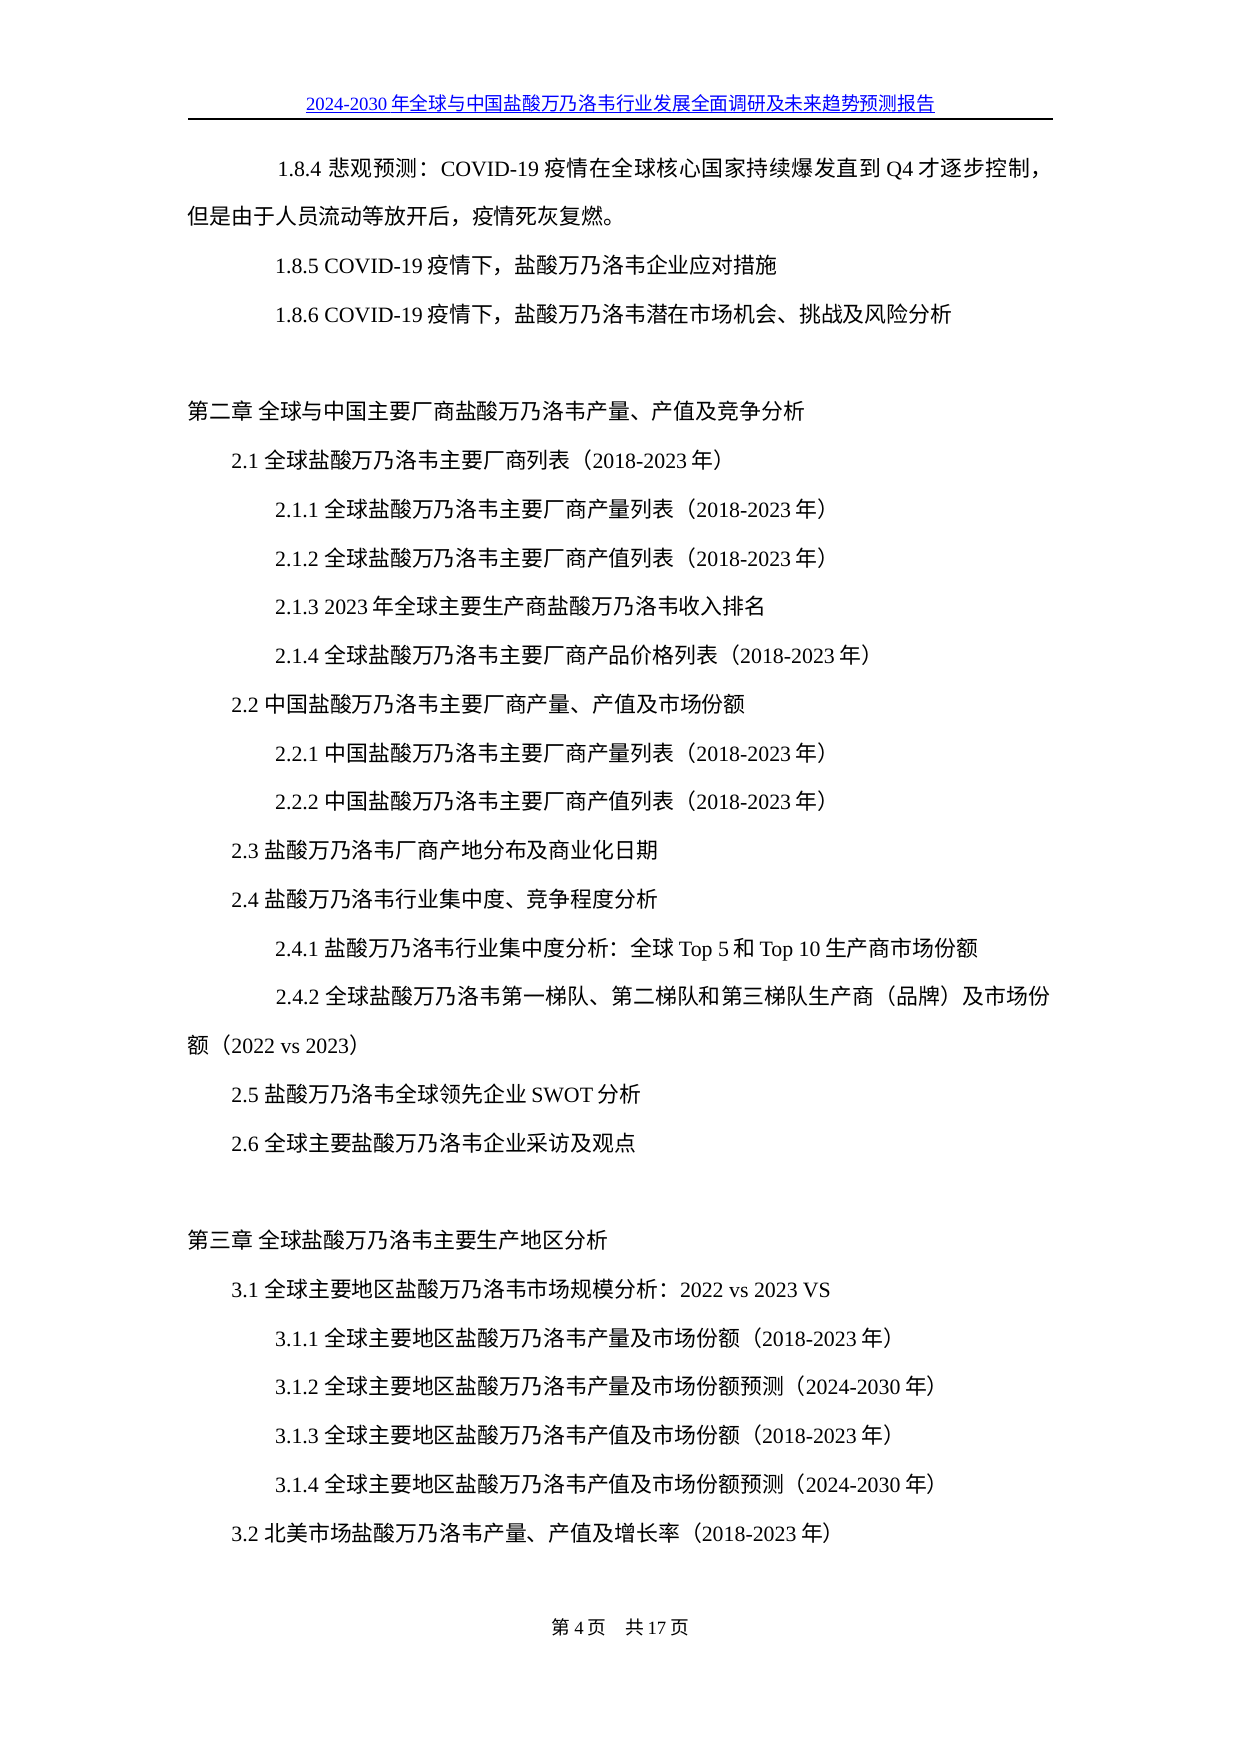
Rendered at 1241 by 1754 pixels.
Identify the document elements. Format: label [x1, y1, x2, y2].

text [187, 150, 1053, 1548]
